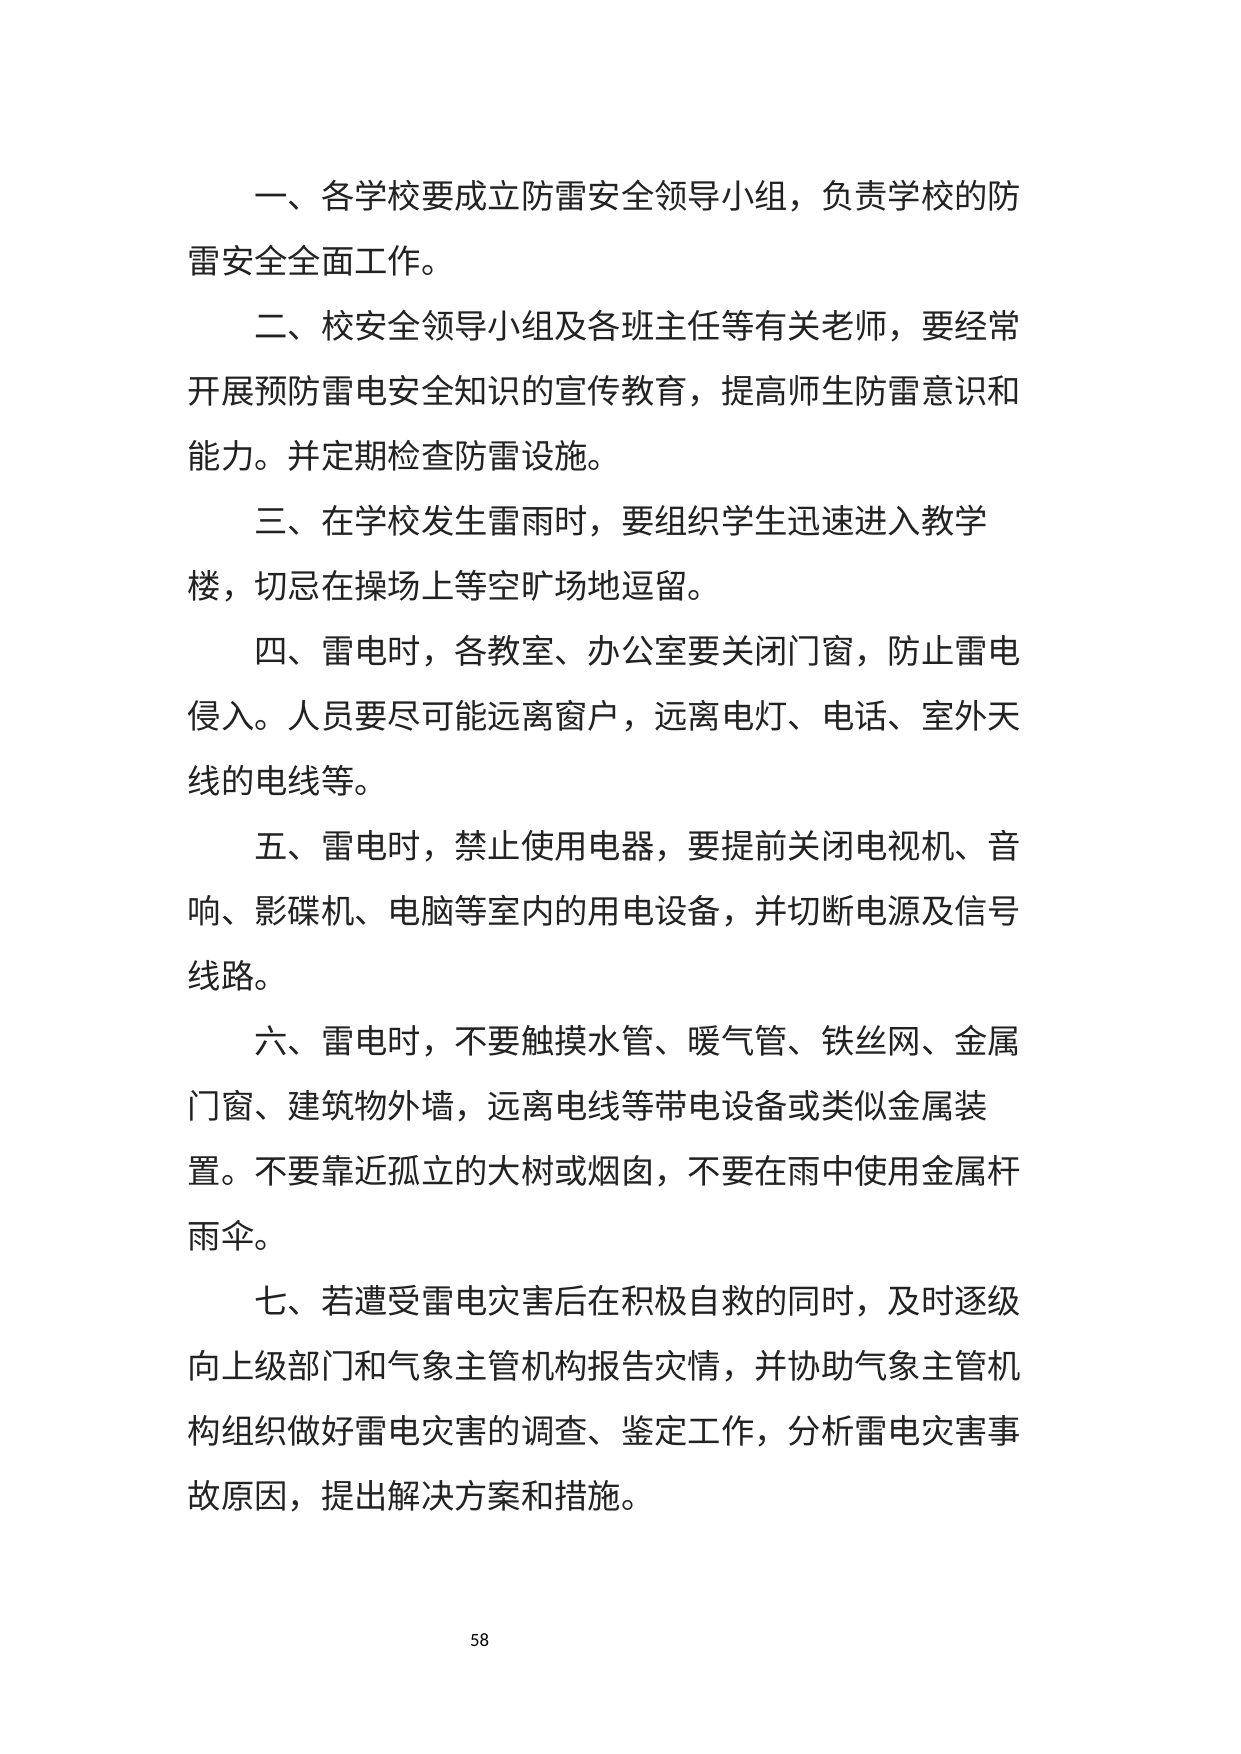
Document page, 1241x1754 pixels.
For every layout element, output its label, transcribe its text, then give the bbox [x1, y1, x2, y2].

text 三、在学校发生雷雨时，要组织学生迅速进入教学楼，切忌在操场上等空旷场地逗留。 [187, 487, 1053, 617]
text 四、雷电时，各教室、办公室要关闭门窗，防止雷电侵入。人员要尽可能远离窗户，远离电灯、电话、室外天线的电线等。 [187, 617, 1053, 812]
text 六、雷电时，不要触摸水管、暖气管、铁丝网、金属门窗、建筑物外墙，远离电线等带电设备或类似金属装置。不要靠近孤立的大树或烟囱，不要在雨中使用金属杆雨伞。 [187, 1007, 1053, 1267]
text 七、若遭受雷电灾害后在积极自救的同时，及时逐级向上级部门和气象主管机构报告灾情，并协助气象主管机构组织做好雷电灾害的调查、鉴定工作，分析雷电灾害事故原因，提出解决方案和措施。 [187, 1267, 1053, 1527]
text 二、校安全领导小组及各班主任等有关老师，要经常开展预防雷电安全知识的宣传教育，提高师生防雷意识和能力。并定期检查防雷设施。 [187, 292, 1053, 487]
text 五、雷电时，禁止使用电器，要提前关闭电视机、音响、影碟机、电脑等室内的用电设备，并切断电源及信号线路。 [187, 812, 1053, 1007]
text 一、各学校要成立防雷安全领导小组，负责学校的防雷安全全面工作。 [187, 162, 1053, 292]
